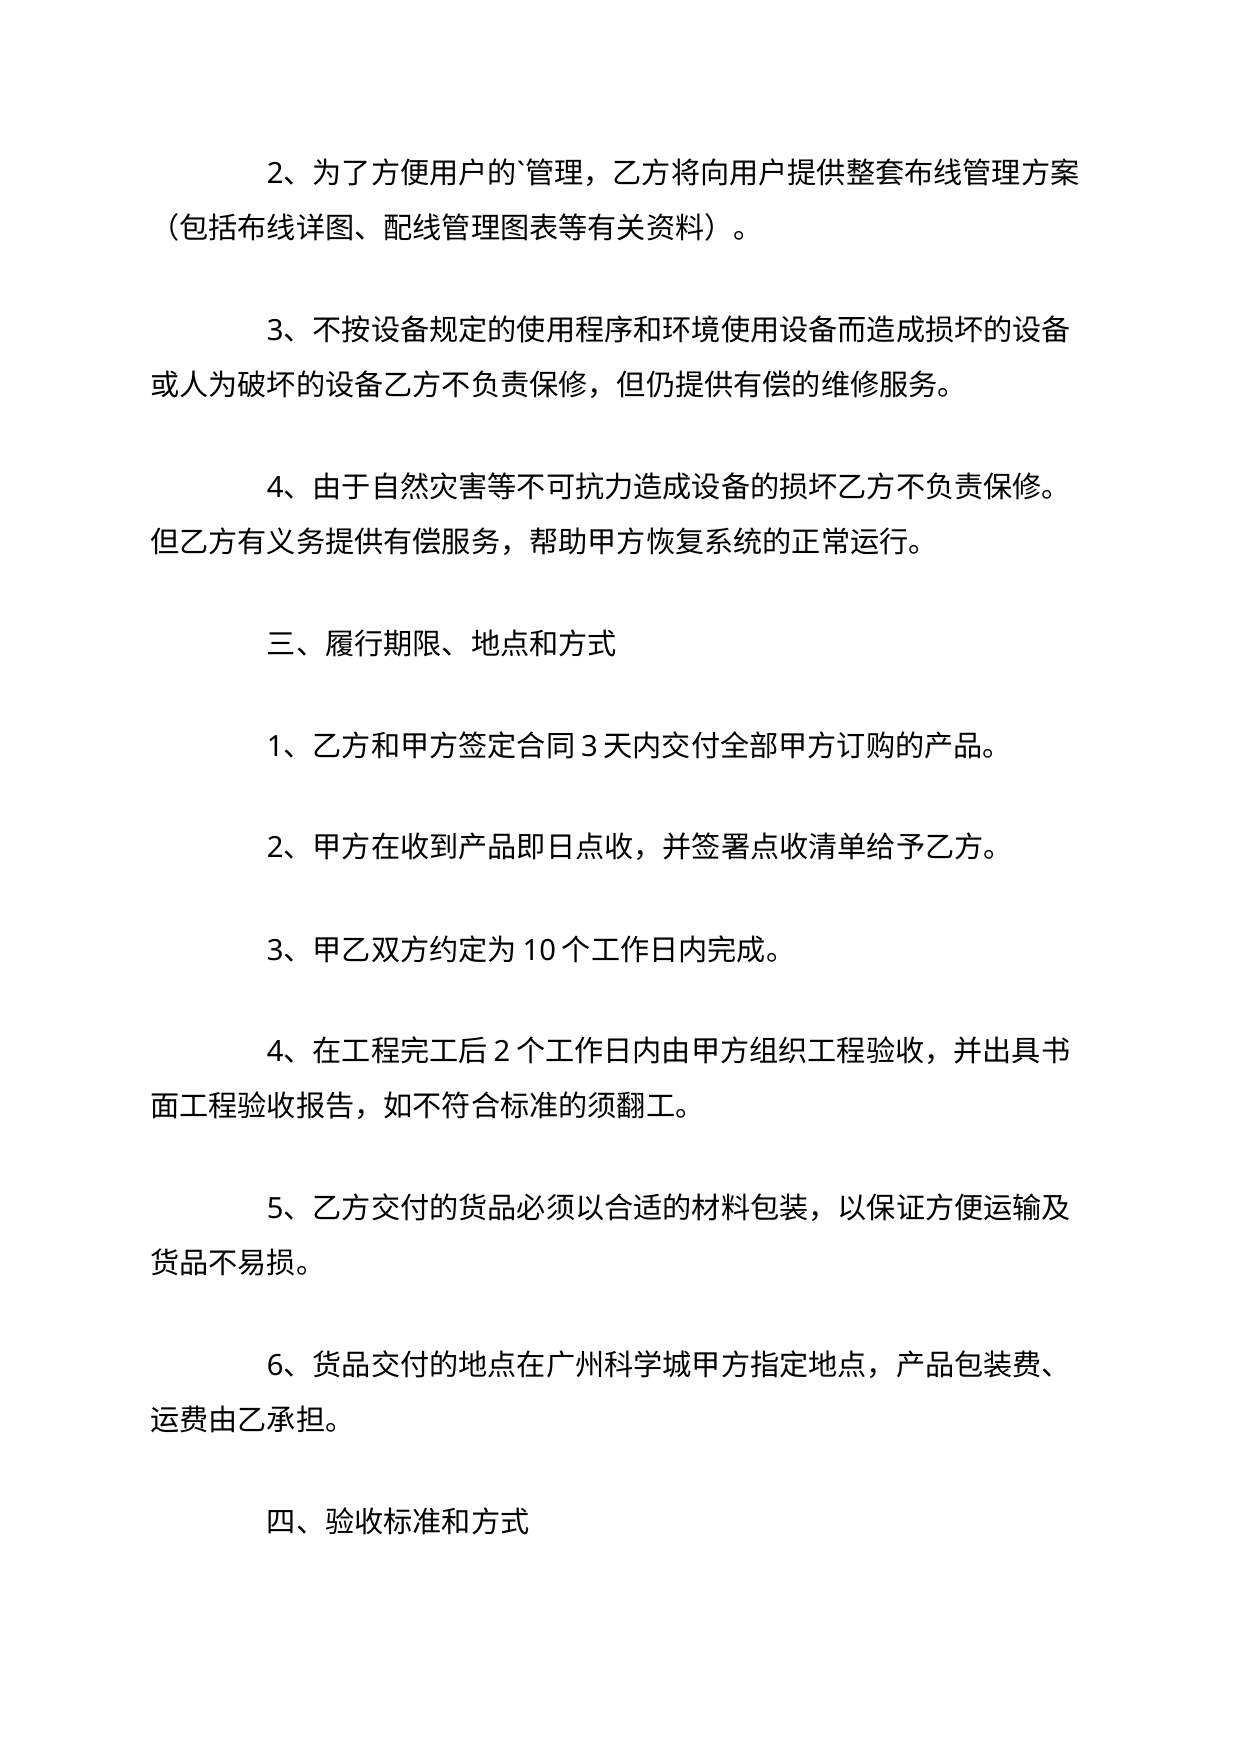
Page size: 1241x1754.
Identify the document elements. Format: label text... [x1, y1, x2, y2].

text 3、甲乙双方约定为10个工作日内完成。 [150, 926, 1090, 968]
text 四、验收标准和方式 [150, 1498, 1090, 1541]
text 3、不按设备规定的使用程序和环境使用设备而造成损坏的设备或人为破坏的设备乙方不负责保修，但仍提供有偿的维修服务。 [150, 307, 1090, 404]
text 4、在工程完工后2个工作日内由甲方组织工程验收，并出具书面工程验收报告，如不符合标准的须翻工。 [150, 1028, 1090, 1125]
text 2、为了方便用户的`管理，乙方将向用户提供整套布线管理方案（包括布线详图、配线管理图表等有关资料）。 [150, 150, 1090, 247]
text 4、由于自然灾害等不可抗力造成设备的损坏乙方不负责保修。但乙方有义务提供有偿服务，帮助甲方恢复系统的正常运行。 [150, 463, 1090, 561]
text 2、甲方在收到产品即日点收，并签署点收清单给予乙方。 [150, 824, 1090, 866]
text 1、乙方和甲方签定合同3天内交付全部甲方订购的产品。 [150, 722, 1090, 764]
text 5、乙方交付的货品必须以合适的材料包装，以保证方便运输及货品不易损。 [150, 1185, 1090, 1282]
text 6、货品交付的地点在广州科学城甲方指定地点，产品包装费、运费由乙承担。 [150, 1342, 1090, 1439]
text 三、履行期限、地点和方式 [150, 620, 1090, 663]
